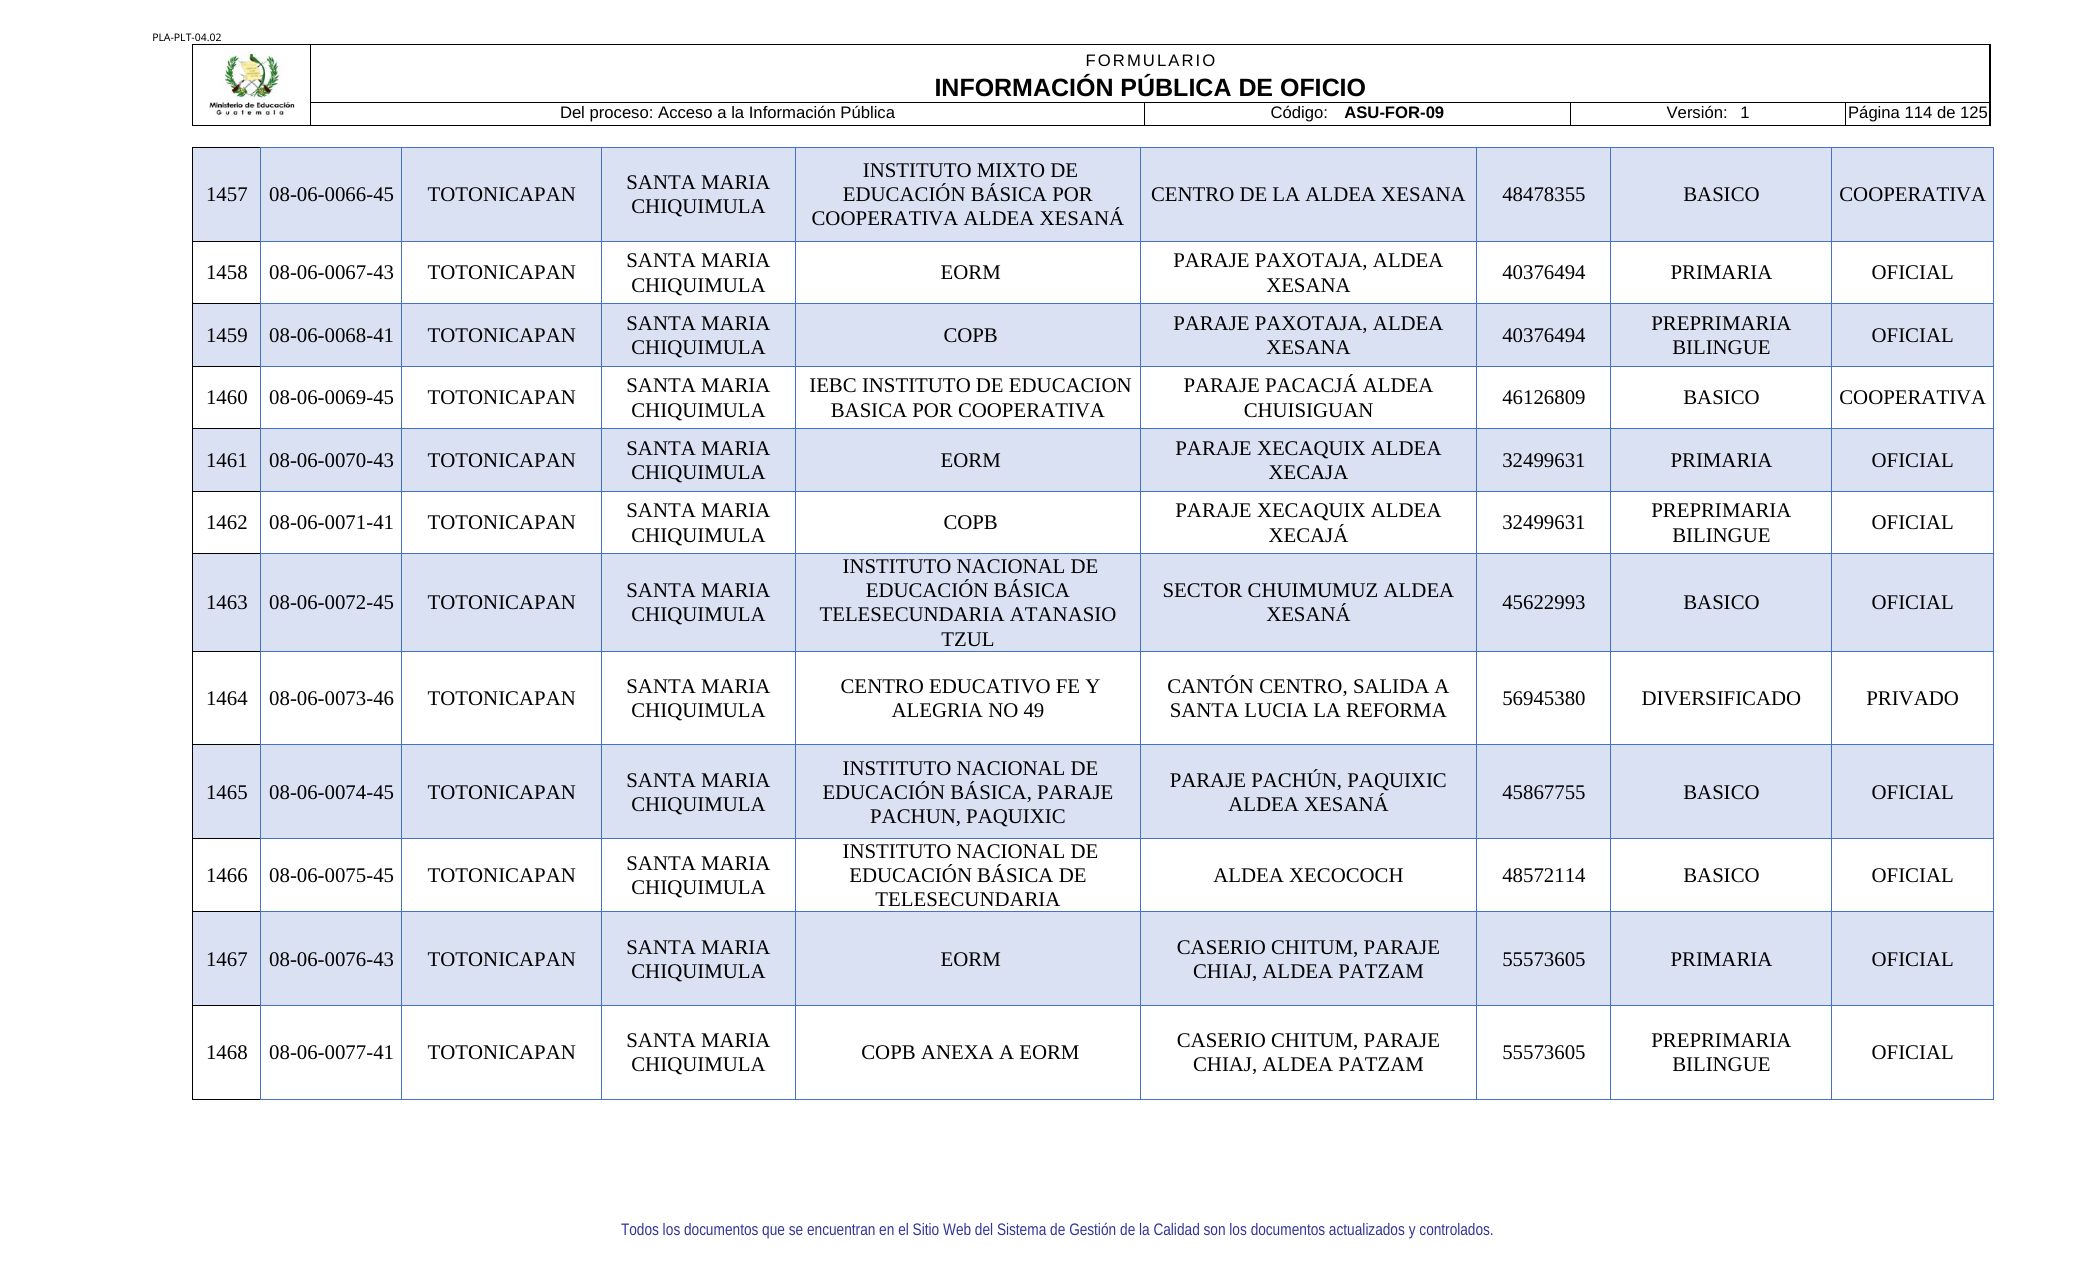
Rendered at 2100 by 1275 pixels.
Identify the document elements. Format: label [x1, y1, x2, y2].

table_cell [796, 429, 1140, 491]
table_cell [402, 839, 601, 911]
picture [208, 51, 295, 117]
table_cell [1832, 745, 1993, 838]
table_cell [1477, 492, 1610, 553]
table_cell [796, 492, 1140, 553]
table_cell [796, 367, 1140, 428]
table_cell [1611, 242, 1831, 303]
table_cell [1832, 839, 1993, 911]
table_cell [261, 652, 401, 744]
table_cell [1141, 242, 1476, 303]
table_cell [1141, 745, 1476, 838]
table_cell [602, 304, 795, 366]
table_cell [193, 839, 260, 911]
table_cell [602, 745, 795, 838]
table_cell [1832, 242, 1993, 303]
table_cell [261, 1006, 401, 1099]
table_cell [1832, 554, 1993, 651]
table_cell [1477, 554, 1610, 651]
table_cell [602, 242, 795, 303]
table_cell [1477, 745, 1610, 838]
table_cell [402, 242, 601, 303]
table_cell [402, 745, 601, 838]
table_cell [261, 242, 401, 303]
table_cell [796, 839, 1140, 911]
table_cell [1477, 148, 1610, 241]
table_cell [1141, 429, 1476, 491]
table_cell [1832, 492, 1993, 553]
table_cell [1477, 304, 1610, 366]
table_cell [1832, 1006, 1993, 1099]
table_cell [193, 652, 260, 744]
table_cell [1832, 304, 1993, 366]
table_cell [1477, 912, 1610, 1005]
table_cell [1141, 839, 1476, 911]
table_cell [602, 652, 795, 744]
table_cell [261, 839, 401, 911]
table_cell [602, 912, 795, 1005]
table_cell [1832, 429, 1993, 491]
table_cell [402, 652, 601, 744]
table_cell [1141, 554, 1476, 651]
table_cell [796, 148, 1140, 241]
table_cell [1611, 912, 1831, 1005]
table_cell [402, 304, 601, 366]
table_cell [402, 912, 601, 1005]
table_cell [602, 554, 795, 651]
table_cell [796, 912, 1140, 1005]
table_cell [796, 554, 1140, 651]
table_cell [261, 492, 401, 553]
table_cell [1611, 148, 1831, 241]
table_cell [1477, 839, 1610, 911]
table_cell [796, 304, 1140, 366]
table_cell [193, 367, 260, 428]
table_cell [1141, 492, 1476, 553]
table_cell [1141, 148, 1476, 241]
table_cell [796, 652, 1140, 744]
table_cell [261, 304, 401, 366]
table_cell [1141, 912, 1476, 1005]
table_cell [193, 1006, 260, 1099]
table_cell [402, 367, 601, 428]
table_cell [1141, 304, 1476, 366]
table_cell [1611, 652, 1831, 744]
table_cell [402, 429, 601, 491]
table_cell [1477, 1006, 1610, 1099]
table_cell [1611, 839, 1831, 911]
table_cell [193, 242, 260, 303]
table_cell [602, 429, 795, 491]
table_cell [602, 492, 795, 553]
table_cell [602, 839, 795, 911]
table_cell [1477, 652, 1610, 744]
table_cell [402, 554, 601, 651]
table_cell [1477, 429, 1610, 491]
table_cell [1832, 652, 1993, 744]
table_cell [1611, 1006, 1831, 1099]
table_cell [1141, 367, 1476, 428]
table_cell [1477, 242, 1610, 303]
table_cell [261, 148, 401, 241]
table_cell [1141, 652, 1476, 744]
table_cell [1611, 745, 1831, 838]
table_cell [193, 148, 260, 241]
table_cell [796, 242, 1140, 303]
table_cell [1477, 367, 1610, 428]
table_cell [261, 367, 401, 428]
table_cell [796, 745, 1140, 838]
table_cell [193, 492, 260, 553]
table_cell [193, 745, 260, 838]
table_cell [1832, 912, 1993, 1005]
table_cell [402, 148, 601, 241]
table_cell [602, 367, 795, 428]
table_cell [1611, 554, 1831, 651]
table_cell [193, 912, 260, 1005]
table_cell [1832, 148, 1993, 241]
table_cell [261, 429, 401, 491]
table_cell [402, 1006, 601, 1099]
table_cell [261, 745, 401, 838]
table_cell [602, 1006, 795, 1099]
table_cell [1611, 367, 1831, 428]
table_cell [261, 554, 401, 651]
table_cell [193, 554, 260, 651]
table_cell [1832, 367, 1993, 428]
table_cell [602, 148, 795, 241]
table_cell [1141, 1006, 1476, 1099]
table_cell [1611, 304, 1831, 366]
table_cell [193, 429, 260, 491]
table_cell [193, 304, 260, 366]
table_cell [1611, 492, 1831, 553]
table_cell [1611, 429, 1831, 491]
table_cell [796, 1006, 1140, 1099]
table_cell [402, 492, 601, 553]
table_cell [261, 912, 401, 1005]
